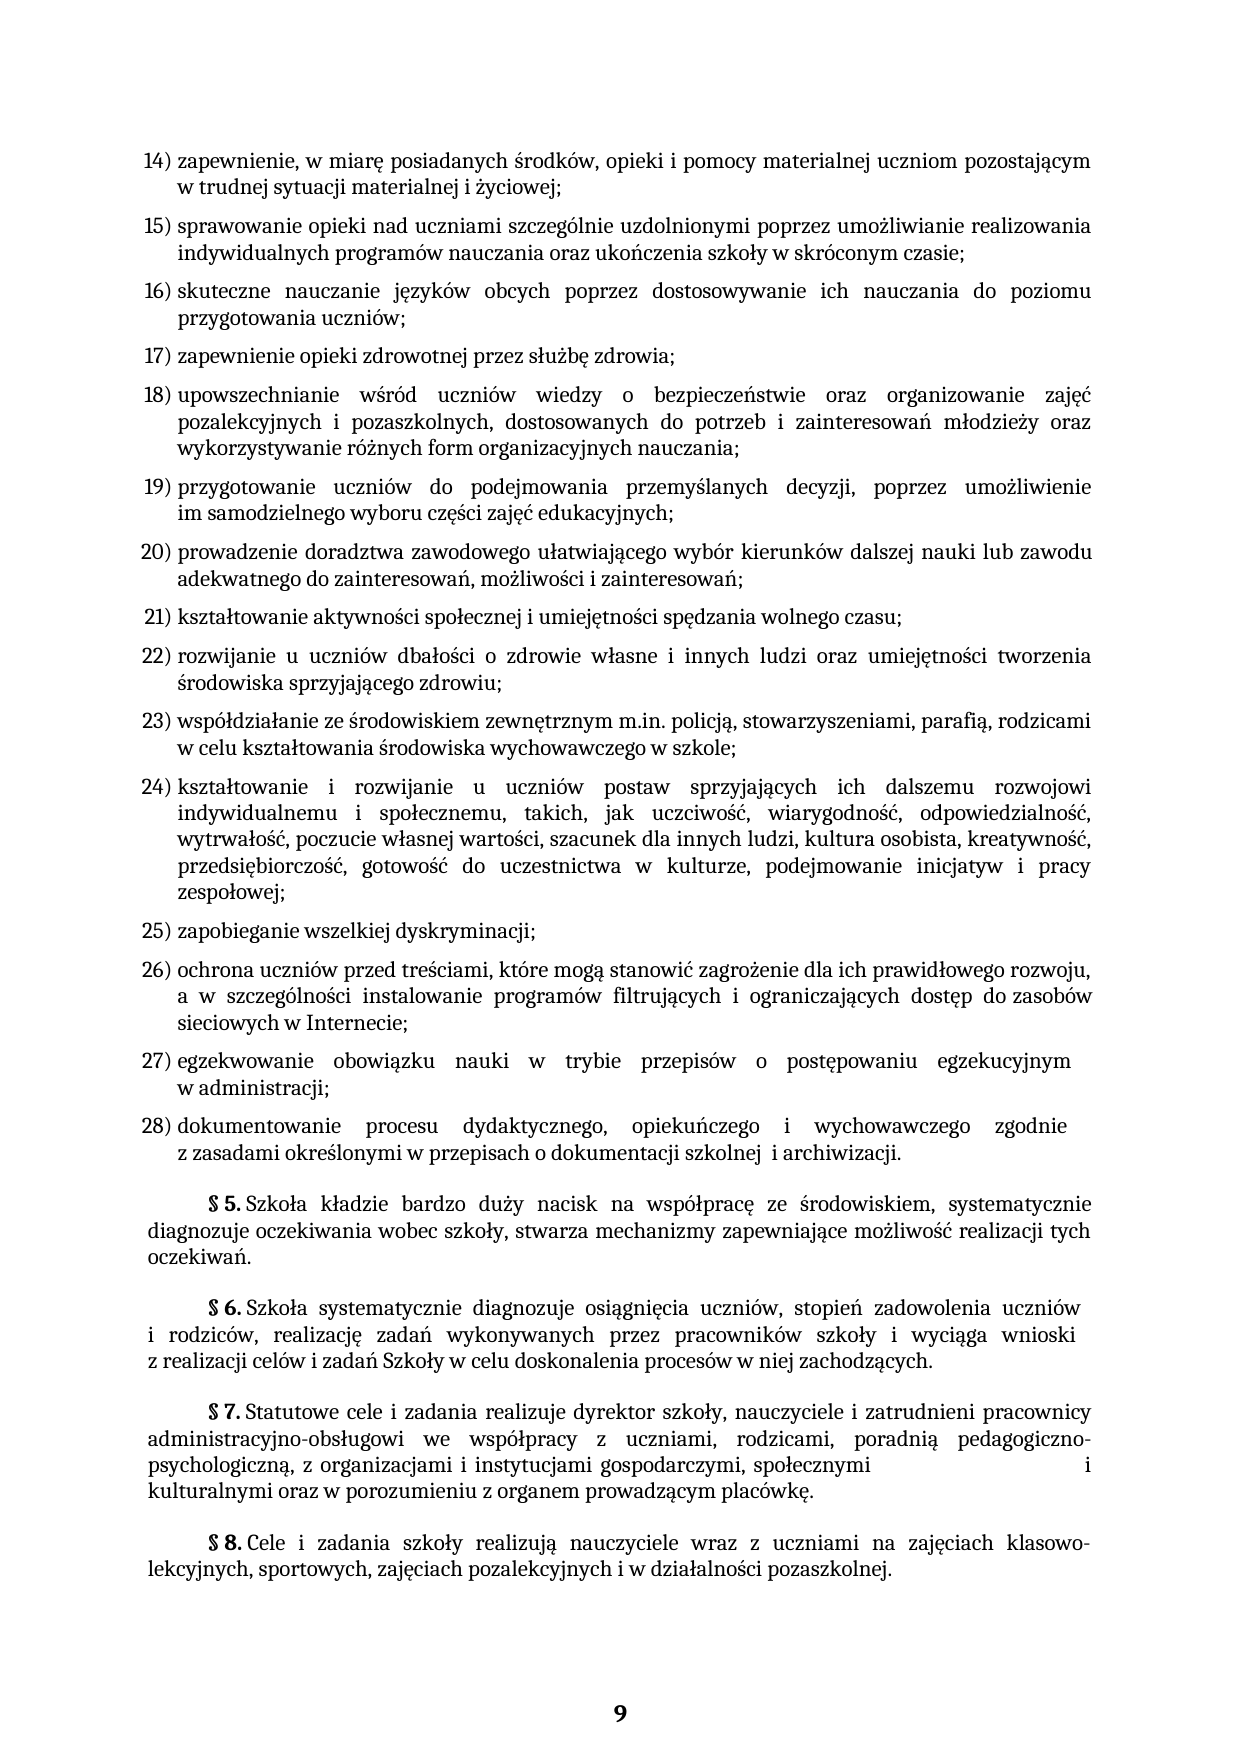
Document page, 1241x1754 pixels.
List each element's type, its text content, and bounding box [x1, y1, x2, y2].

list ochrona uczniów przed treściami, które mogą stanowić zagrożenie dla ich prawidłowego rozwoju, a w szczególności instalowanie programów filtrujących i ograniczających dostęp do zasobów sieciowych w Internecie; [177, 957, 1092, 1036]
list rozwijanie u uczniów dbałości o zdrowie własne i innych ludzi oraz umiejętności tworzenia środowiska sprzyjającego zdrowiu; [177, 643, 1092, 696]
list Szkoła kładzie bardzo duży nacisk na współpracę ze środowiskiem, systematycznie diagnozuje oczekiwania wobec szkoły, stwarza mechanizmy zapewniające możliwość realizacji tych oczekiwań. [148, 1191, 1092, 1270]
list zapobieganie wszelkiej dyskryminacji; [177, 918, 1092, 944]
list zapewnienie opieki zdrowotnej przez służbę zdrowia; [177, 343, 1092, 370]
list kształtowanie i rozwijanie u uczniów postaw sprzyjających ich dalszemu rozwojowi indywidualnemu i społecznemu, takich, jak uczciwość, wiarygodność, odpowiedzialność, wytrwałość, poczucie własnej wartości, szacunek dla innych ludzi, kultura osobista, kreatywność, przedsiębiorczość, gotowość do uczestnictwa w kulturze, podejmowanie inicjatyw i pracy zespołowej; [177, 773, 1092, 905]
list upowszechnianie wśród uczniów wiedzy o bezpieczeństwie oraz organizowanie zajęć pozalekcyjnych i pozaszkolnych, dostosowanych do potrzeb i zainteresowań młodzieży oraz wykorzystywanie różnych form organizacyjnych nauczania; [177, 382, 1092, 461]
list sprawowanie opieki nad uczniami szczególnie uzdolnionymi poprzez umożliwianie realizowania indywidualnych programów nauczania oraz ukończenia szkoły w skróconym czasie; [177, 213, 1092, 266]
list zapewnienie, w miarę posiadanych środków, opieki i pomocy materialnej uczniom pozostającym w trudnej sytuacji materialnej i życiowej; [177, 148, 1092, 200]
list współdziałanie ze środowiskiem zewnętrznym m.in. policją, stowarzyszeniami, parafią, rodzicami w celu kształtowania środowiska wychowawczego w szkole; [177, 708, 1092, 761]
list przygotowanie uczniów do podejmowania przemyślanych decyzji, poprzez umożliwienie im samodzielnego wyboru części zajęć edukacyjnych; [177, 474, 1092, 526]
list skuteczne nauczanie języków obcych poprzez dostosowywanie ich nauczania do poziomu przygotowania uczniów; [177, 278, 1092, 331]
list kształtowanie aktywności społecznej i umiejętności spędzania wolnego czasu; [177, 604, 1092, 631]
list Szkoła systematycznie diagnozuje osiągnięcia uczniów, stopień zadowolenia uczniów i rodziców, realizację zadań wykonywanych przez pracowników szkoły i wyciąga wnioski z realizacji celów i zadań Szkoły w celu doskonalenia procesów w niej zachodzących. [148, 1295, 1092, 1374]
list prowadzenie doradztwa zawodowego ułatwiającego wybór kierunków dalszej nauki lub zawodu adekwatnego do zainteresowań, możliwości i zainteresowań; [177, 539, 1092, 592]
list Cele i zadania szkoły realizują nauczyciele wraz z uczniami na zajęciach klasowo-lekcyjnych, sportowych, zajęciach pozalekcyjnych i w działalności pozaszkolnej. [148, 1529, 1092, 1582]
list Statutowe cele i zadania realizuje dyrektor szkoły, nauczyciele i zatrudnieni pracownicy administracyjno-obsługowi we współpracy z uczniami, rodzicami, poradnią pedagogiczno-psychologiczną, z organizacjami i instytucjami gospodarczymi, społecznymi i kulturalnymi oraz w porozumieniu z organem prowadzącym placówkę. [148, 1399, 1092, 1504]
list dokumentowanie procesu dydaktycznego, opiekuńczego i wychowawczego zgodnie z zasadami określonymi w przepisach o dokumentacji szkolnej i archiwizacji. [177, 1113, 1092, 1166]
list egzekwowanie obowiązku nauki w trybie przepisów o postępowaniu egzekucyjnym w administracji; [177, 1048, 1092, 1101]
